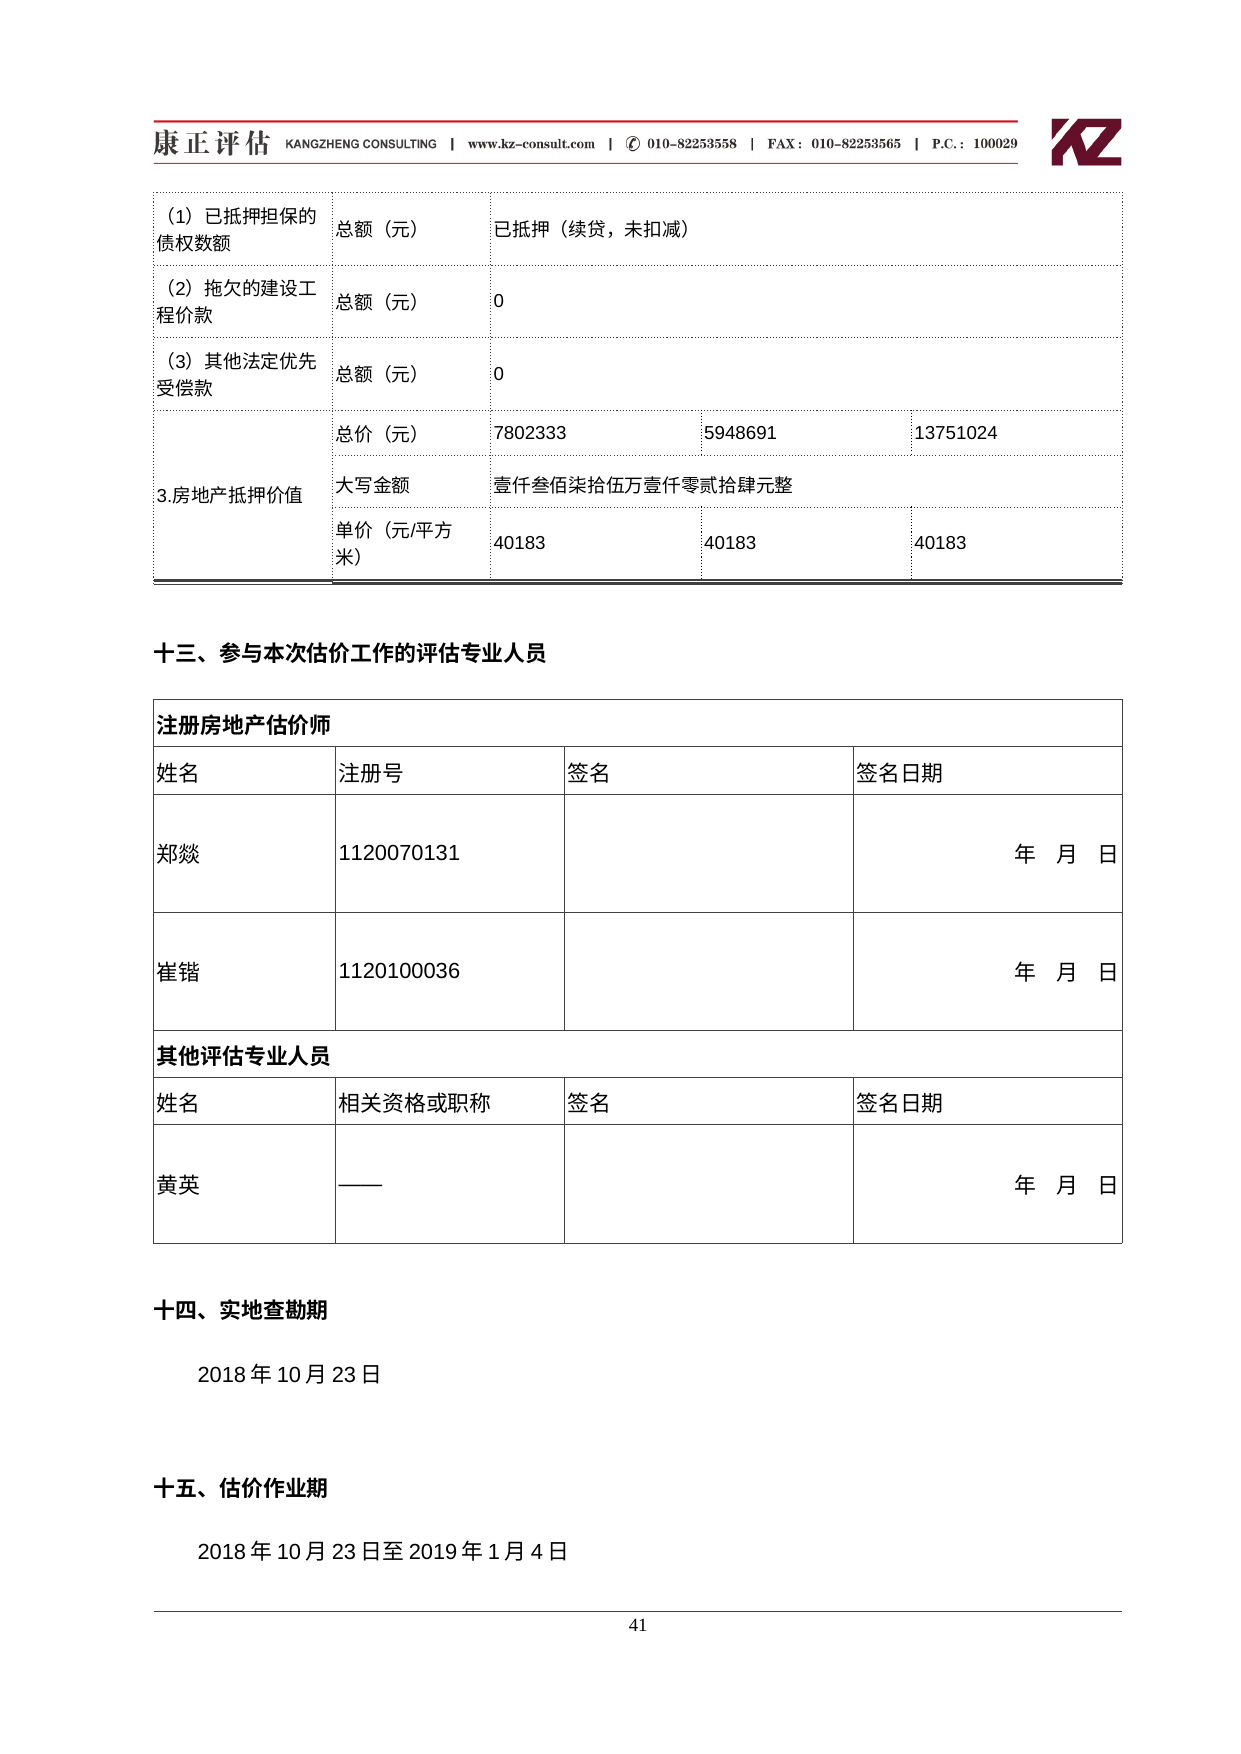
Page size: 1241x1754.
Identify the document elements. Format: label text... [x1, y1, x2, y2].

table_cell 郑燚 [154, 795, 335, 912]
subtitle 十五、估价作业期 [153, 1471, 1122, 1502]
table_cell 总额（元） [333, 192, 490, 264]
table_cell 0 [490, 337, 1122, 410]
table_cell 已抵押（续贷，未扣减） [490, 192, 1122, 264]
table_cell 13751024 [911, 410, 1122, 455]
table_cell 总额（元） [333, 337, 490, 410]
table_cell 壹仟叁佰柒拾伍万壹仟零贰拾肆元整 [490, 455, 1122, 506]
text 2018年10月23日 [153, 1357, 1122, 1388]
table_cell 单价（元/平方米） [333, 506, 490, 579]
table_cell 总额（元） [333, 265, 490, 337]
picture [153, 118, 1122, 166]
table_cell （2）拖欠的建设工程价款 [154, 265, 332, 337]
table_cell 崔锴 [154, 913, 335, 1030]
table_cell 相关资格或职称 [336, 1078, 564, 1124]
table_cell 签名日期 [854, 747, 1122, 793]
table_cell （3）其他法定优先受偿款 [154, 337, 332, 410]
table_cell 姓名 [154, 1078, 335, 1124]
table_header 注册房地产估价师 [154, 700, 1122, 746]
table_cell 姓名 [154, 747, 335, 793]
table_cell 3.房地产抵押价值 [154, 410, 332, 579]
table_cell 大写金额 [333, 455, 490, 506]
table_cell 年 月 日 [854, 913, 1122, 1030]
subtitle 十四、实地查勘期 [153, 1293, 1122, 1325]
table_cell 40183 [701, 506, 911, 579]
table_cell 签名 [565, 747, 853, 793]
table_cell 总价（元） [333, 410, 490, 455]
table_cell 0 [490, 265, 1122, 337]
table_cell 1120070131 [336, 795, 564, 912]
table_cell 年 月 日 [854, 795, 1122, 912]
table_cell 40183 [490, 506, 701, 579]
table_cell —— [336, 1125, 564, 1242]
table_cell 5948691 [701, 410, 911, 455]
table_cell 其他评估专业人员 [154, 1031, 1122, 1077]
table_cell [565, 795, 853, 912]
table_cell 1120100036 [336, 913, 564, 1030]
text 2018年10月23日至2019年1月4日 [153, 1534, 1122, 1566]
table_cell （1）已抵押担保的债权数额 [154, 192, 332, 264]
table_cell 40183 [911, 506, 1122, 579]
table_cell 年 月 日 [854, 1125, 1122, 1242]
table_cell 7802333 [490, 410, 701, 455]
table_cell 黄英 [154, 1125, 335, 1242]
table_cell 注册号 [336, 747, 564, 793]
table_cell 签名日期 [854, 1078, 1122, 1124]
table_cell [565, 913, 853, 1030]
table_cell [565, 1125, 853, 1242]
subtitle 十三、参与本次估价工作的评估专业人员 [153, 636, 1122, 667]
table_cell 签名 [565, 1078, 853, 1124]
